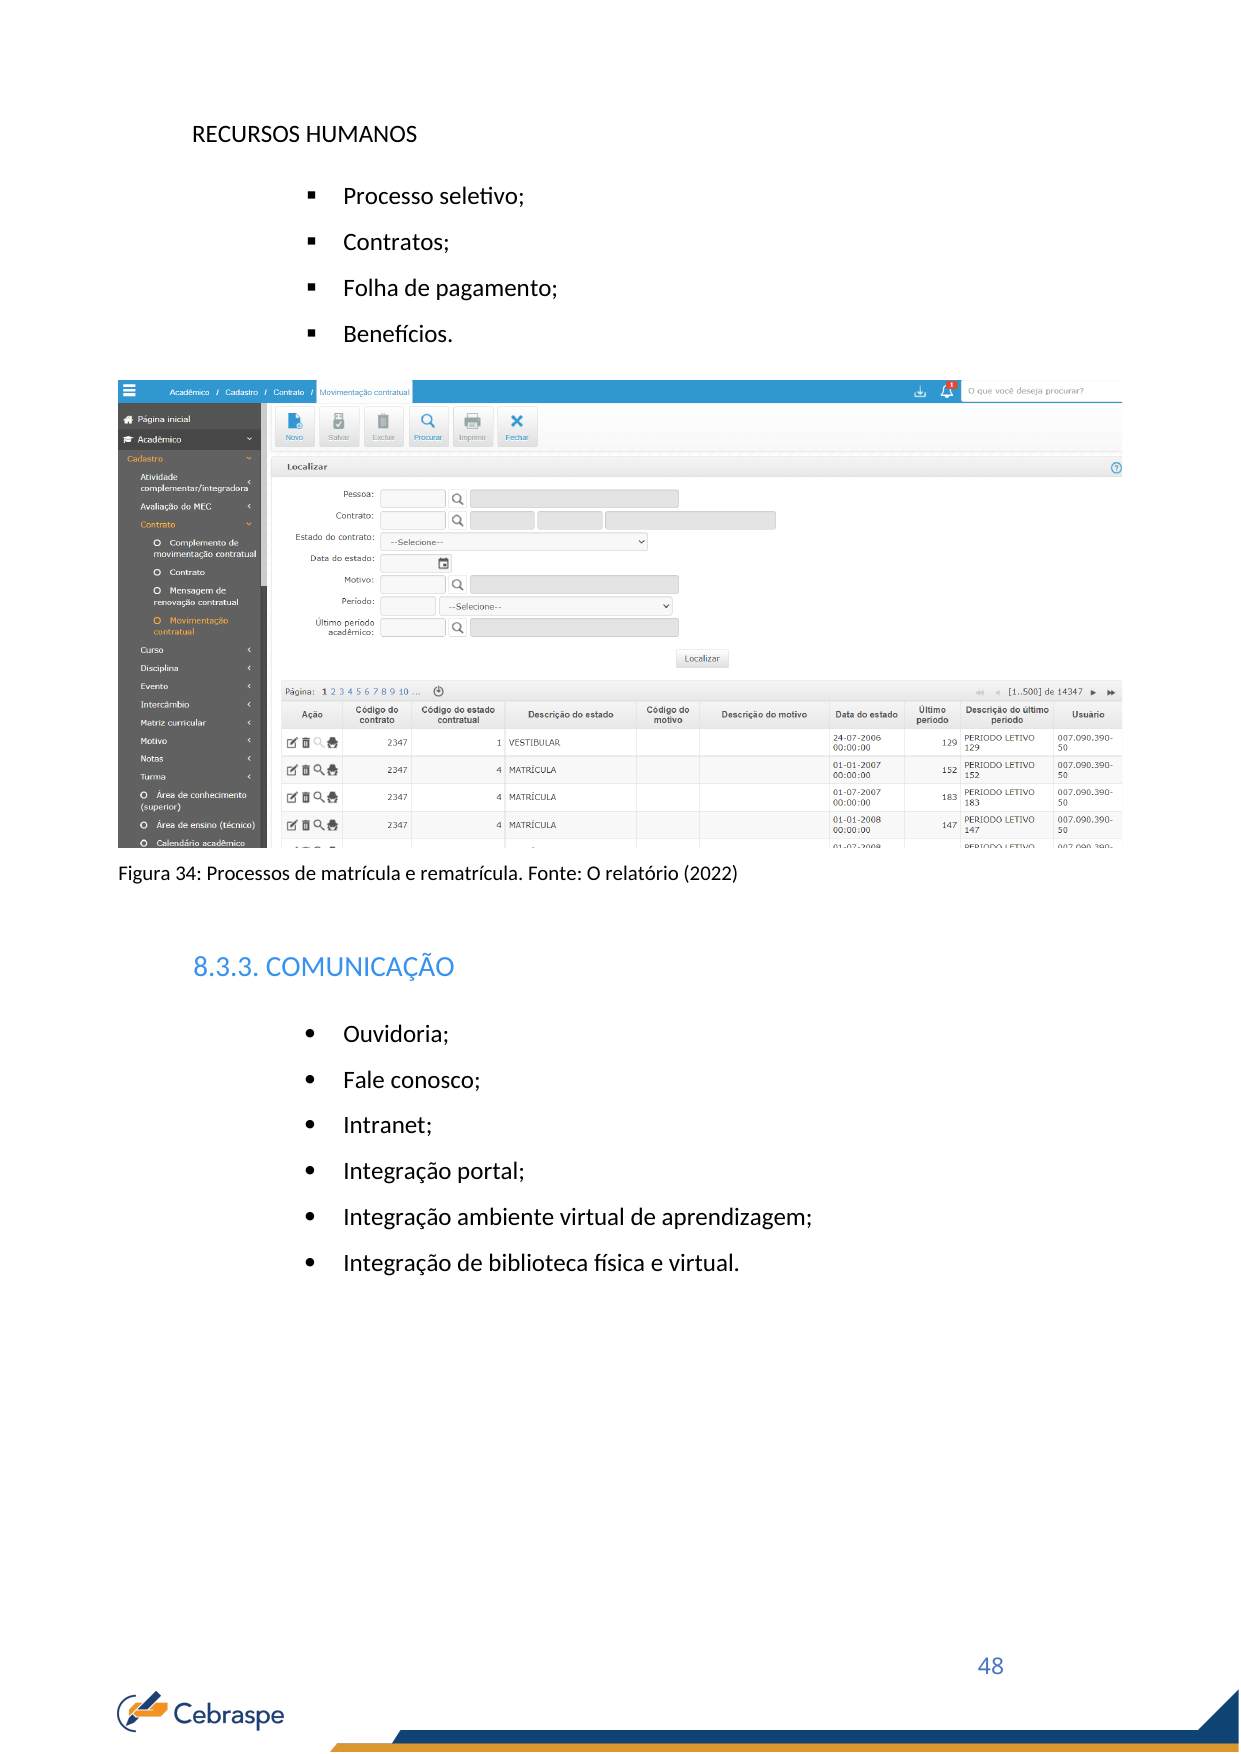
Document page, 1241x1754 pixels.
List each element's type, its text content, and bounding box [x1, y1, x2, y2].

picture [118, 380, 1123, 848]
list Integração ambiente virtual de aprendizagem; [306, 1201, 1122, 1232]
text Figura 34: Processos de matrícula e rematrícula. Fonte: O relatório (2022) [118, 848, 1122, 885]
list Integração portal; [306, 1155, 1122, 1186]
list Folha de pagamento; [306, 272, 1122, 302]
list Contratos; [306, 226, 1122, 257]
list Integração de biblioteca física e virtual. [306, 1247, 1122, 1277]
picture [994, 1666, 1001, 1673]
picture [0, 1659, 1239, 1752]
list Fale conosco; [306, 1064, 1122, 1094]
list Intranet; [306, 1110, 1122, 1140]
list Ouvidoria; [306, 1018, 1122, 1049]
text RECURSOS HUMANOS [118, 118, 1122, 149]
list Processo seletivo; [306, 181, 1122, 211]
list Benefícios. [306, 318, 1122, 348]
subtitle COMUNICAÇÃO [193, 948, 1122, 984]
